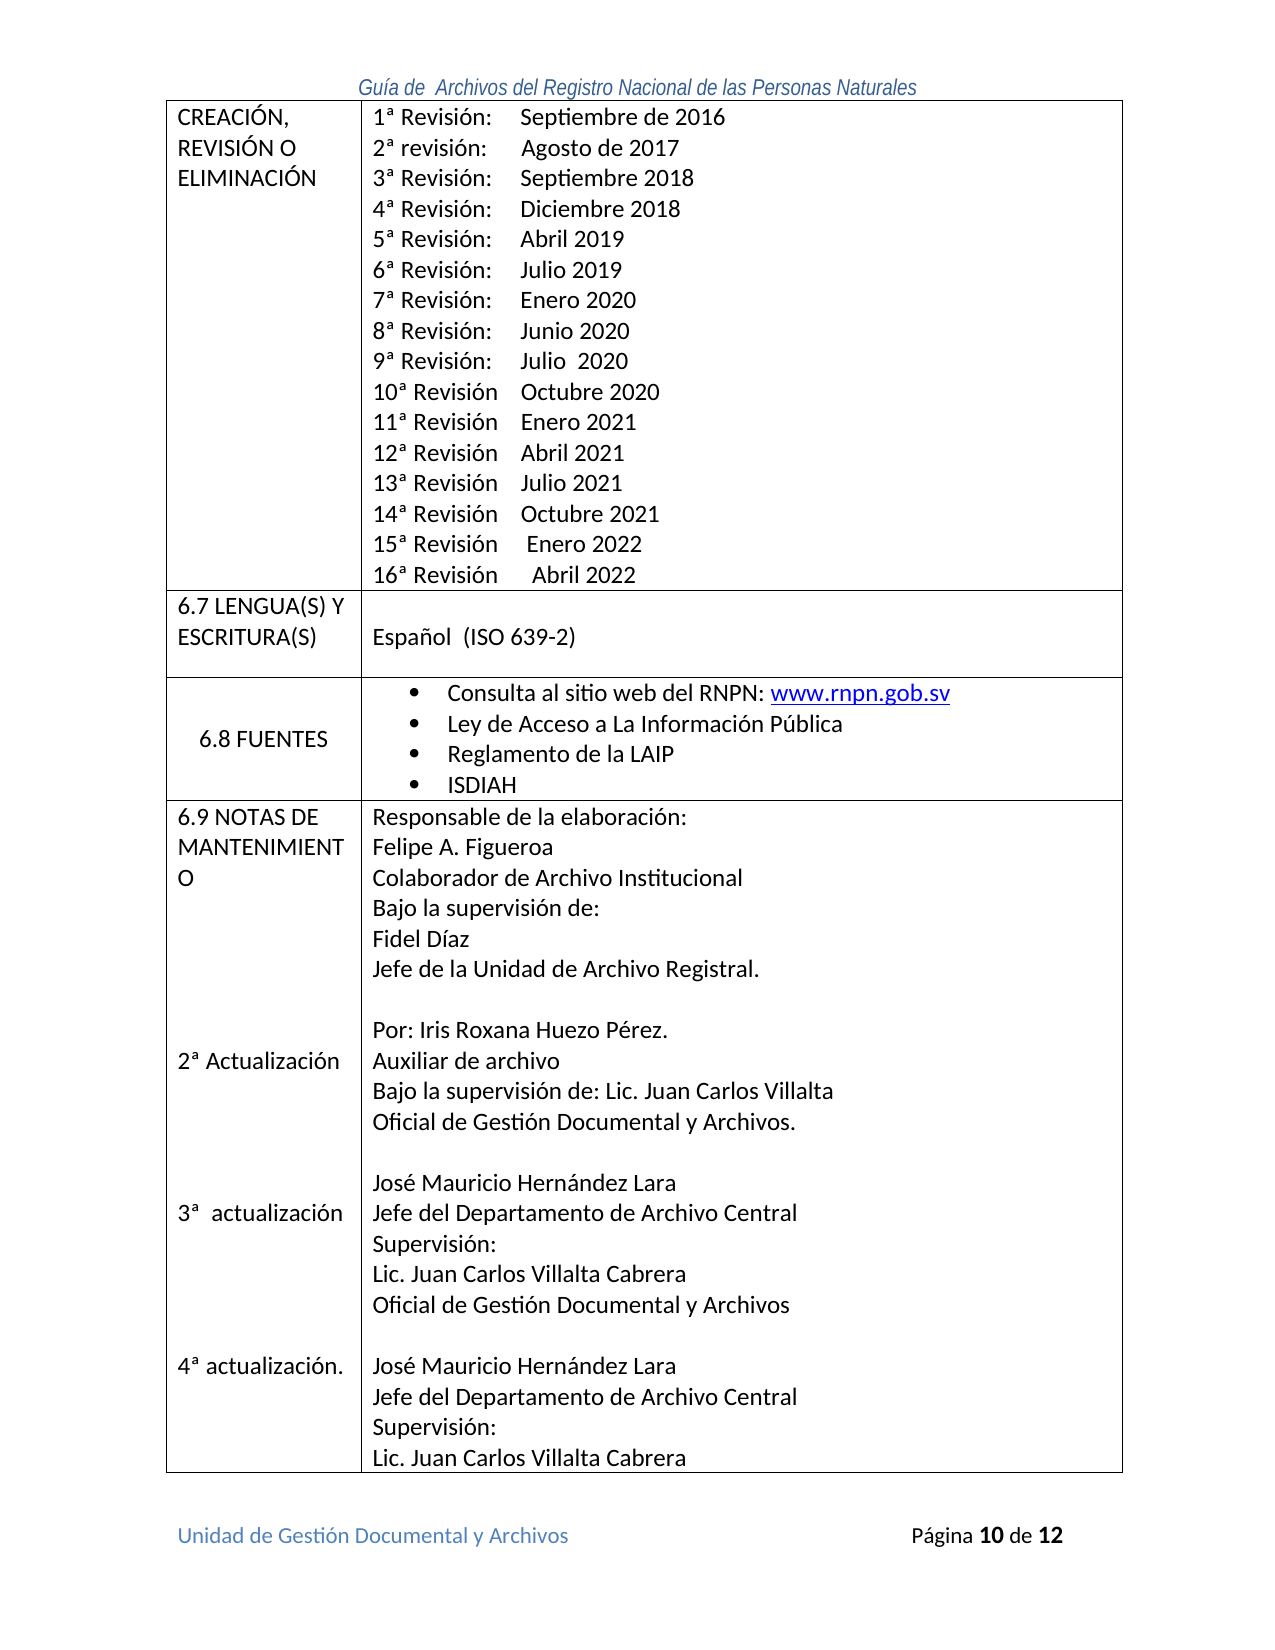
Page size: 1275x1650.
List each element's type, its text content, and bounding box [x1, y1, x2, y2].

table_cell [167, 801, 361, 1472]
table_cell Consulta al sitio web del RNPN: www.rnpn.gob.sv Ley de Acceso a La Información Pública Reglamento de la LAIP ISDIAH [362, 678, 1122, 800]
table_cell 6.8 FUENTES [167, 678, 361, 800]
table_cell Español (ISO 639-2) [362, 591, 1122, 677]
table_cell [167, 101, 361, 589]
table_cell 6.7 LENGUA(S) Y ESCRITURA(S) [167, 591, 361, 677]
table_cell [362, 101, 1122, 589]
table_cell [362, 801, 1122, 1472]
